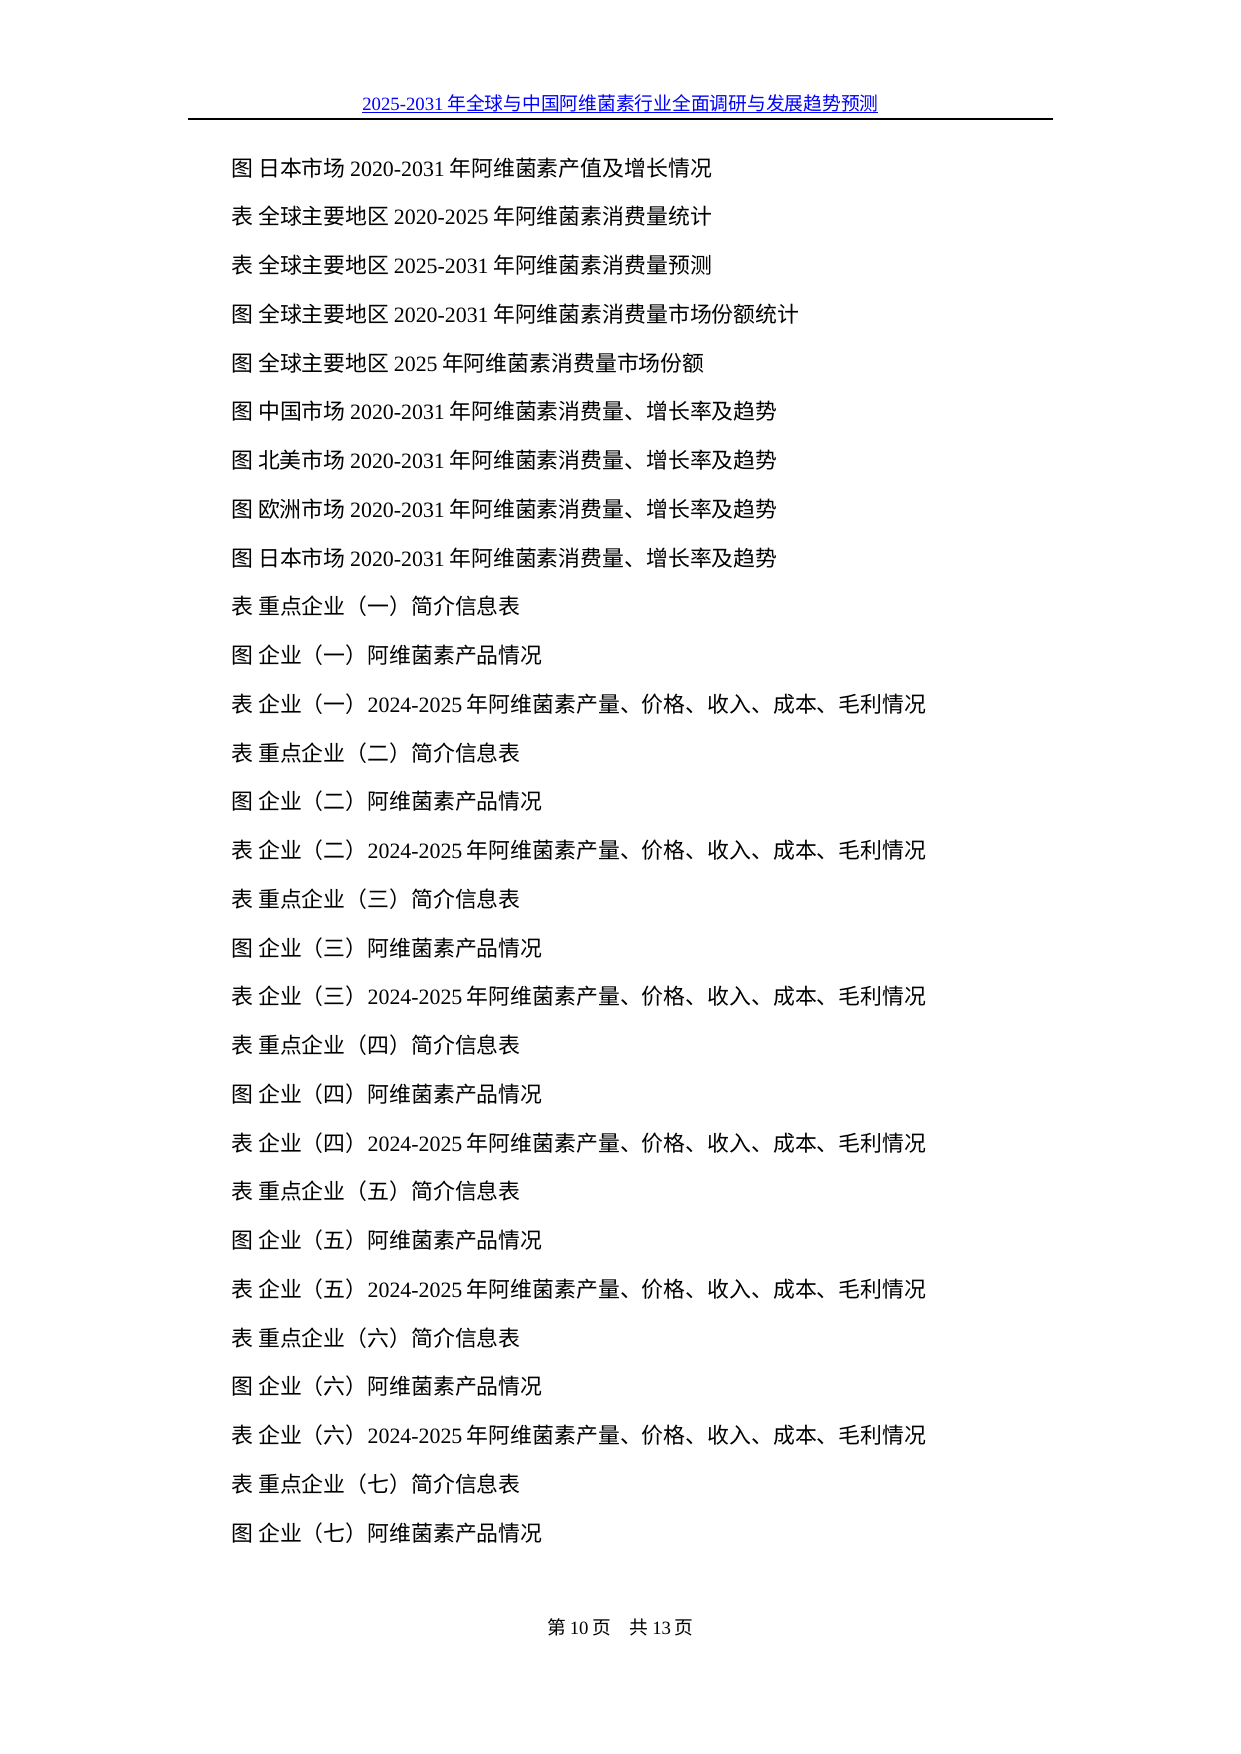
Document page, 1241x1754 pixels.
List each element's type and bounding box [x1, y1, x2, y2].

text [187, 150, 1053, 1548]
